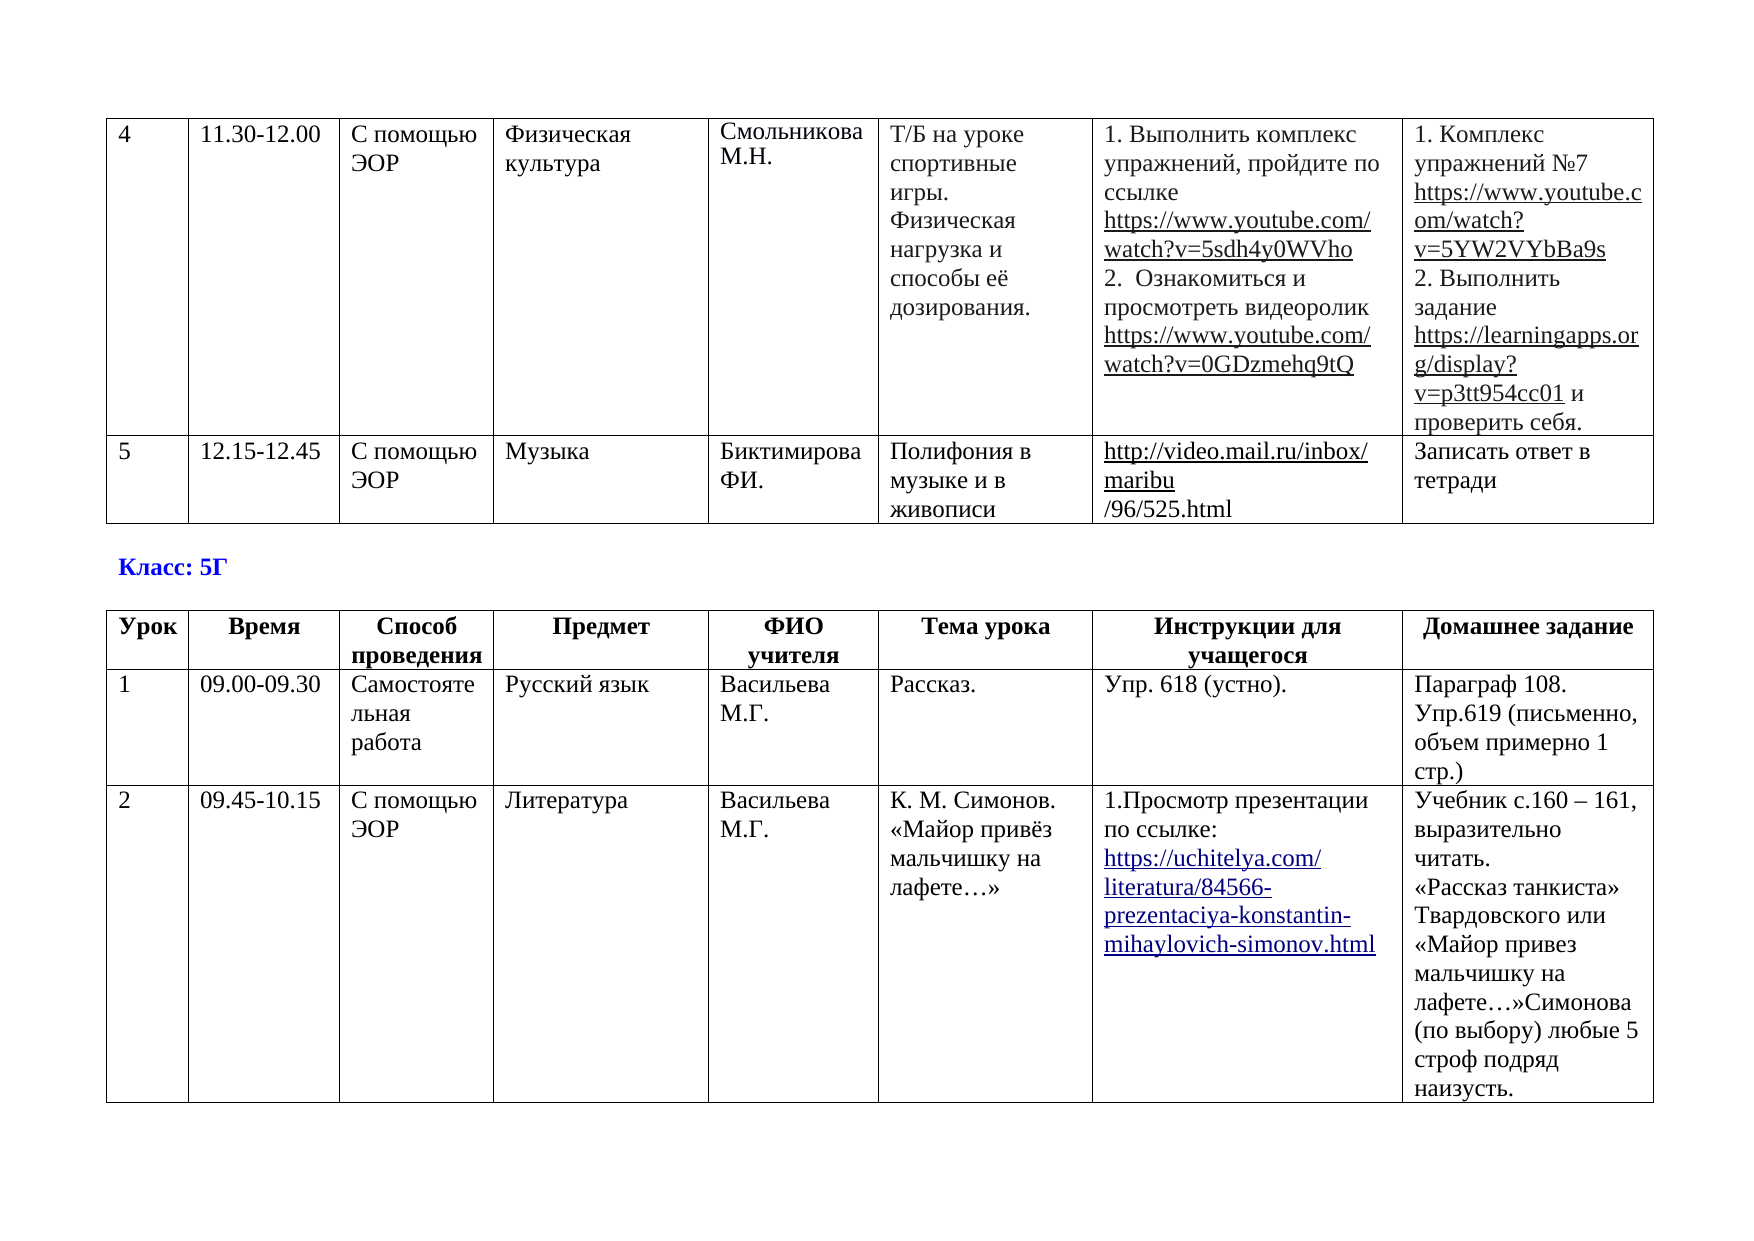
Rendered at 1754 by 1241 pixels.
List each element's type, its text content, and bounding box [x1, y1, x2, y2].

text Класс: 5Г [118, 552, 1636, 581]
table_header ФИО учителя [709, 611, 878, 668]
table_cell Русский язык [494, 670, 708, 784]
table_cell Учебник с.160 – 161, выразительно читать. «Рассказ танкиста» Твардовского или «Майор привез мальчишку на лафете…»Симонова (по выбору) любые 5 строф подряд наизусть. [1403, 786, 1653, 1102]
table_header Инструкции для учащегося [1093, 611, 1402, 668]
table_header Тема урока [879, 611, 1092, 668]
table_header Способ проведения [340, 611, 493, 668]
table_cell 12.15-12.45 [189, 436, 339, 523]
table_cell 09.00-09.30 [189, 670, 339, 784]
table_cell С помощью ЭОР [340, 119, 493, 435]
table_cell 1 [107, 670, 188, 784]
table_cell 09.45-10.15 [189, 786, 339, 1102]
table_cell 2 [107, 786, 188, 1102]
table_cell Рассказ. [879, 670, 1092, 784]
table_cell 11.30-12.00 [189, 119, 339, 435]
table_cell Упр. 618 (устно). [1093, 670, 1402, 784]
table_cell Самостоятельная работа [340, 670, 493, 784]
table_header Время [189, 611, 339, 668]
table_cell 4 [107, 119, 188, 435]
table_cell Васильева М.Г. [709, 670, 878, 784]
table_cell С помощью ЭОР [340, 786, 493, 1102]
table_cell Биктимирова ФИ. [709, 436, 878, 523]
table_header Предмет [494, 611, 708, 668]
table_cell Записать ответ в тетради [1403, 436, 1653, 523]
table_cell Физическая культура [494, 119, 708, 435]
table_cell Васильева М.Г. [709, 786, 878, 1102]
table_cell 1. Комплекс упражнений №7 https://www.youtube.com/watch?v=5YW2VYbBa9s 2. Выполнить задание https://learningapps.org/display?v=p3tt954cc01 и проверить себя. [1403, 119, 1653, 435]
table_cell Музыка [494, 436, 708, 523]
table_cell Смольникова М.Н. [709, 119, 878, 435]
table_cell Полифония в музыке и в живописи [879, 436, 1092, 523]
table_cell 1.Просмотр презентации по ссылке: https://uchitelya.com/literatura/84566-prezentaciya-konstantin-mihaylovich-simonov.html [1093, 786, 1402, 1102]
table_cell К. М. Симонов. «Майор привёз мальчишку на лафете…» [879, 786, 1092, 1102]
table_cell 1. Выполнить комплекс упражнений, пройдите по ссылке https://www.youtube.com/watch?v=5sdh4y0WVho 2. Ознакомиться и просмотреть видеоролик https://www.youtube.com/watch?v=0GDzmehq9tQ [1093, 119, 1402, 435]
table_cell Параграф 108. Упр.619 (письменно, объем примерно 1 стр.) [1403, 670, 1653, 784]
table_cell С помощью ЭОР [340, 436, 493, 523]
table_cell Т/Б на уроке спортивные игры. Физическая нагрузка и способы её дозирования. [879, 119, 1092, 435]
table_header Урок [107, 611, 188, 668]
table_cell 5 [107, 436, 188, 523]
table_cell http://video.mail.ru/inbox/maribu /96/525.html [1093, 436, 1402, 523]
table_header Домашнее задание [1403, 611, 1653, 668]
table_cell Литература [494, 786, 708, 1102]
